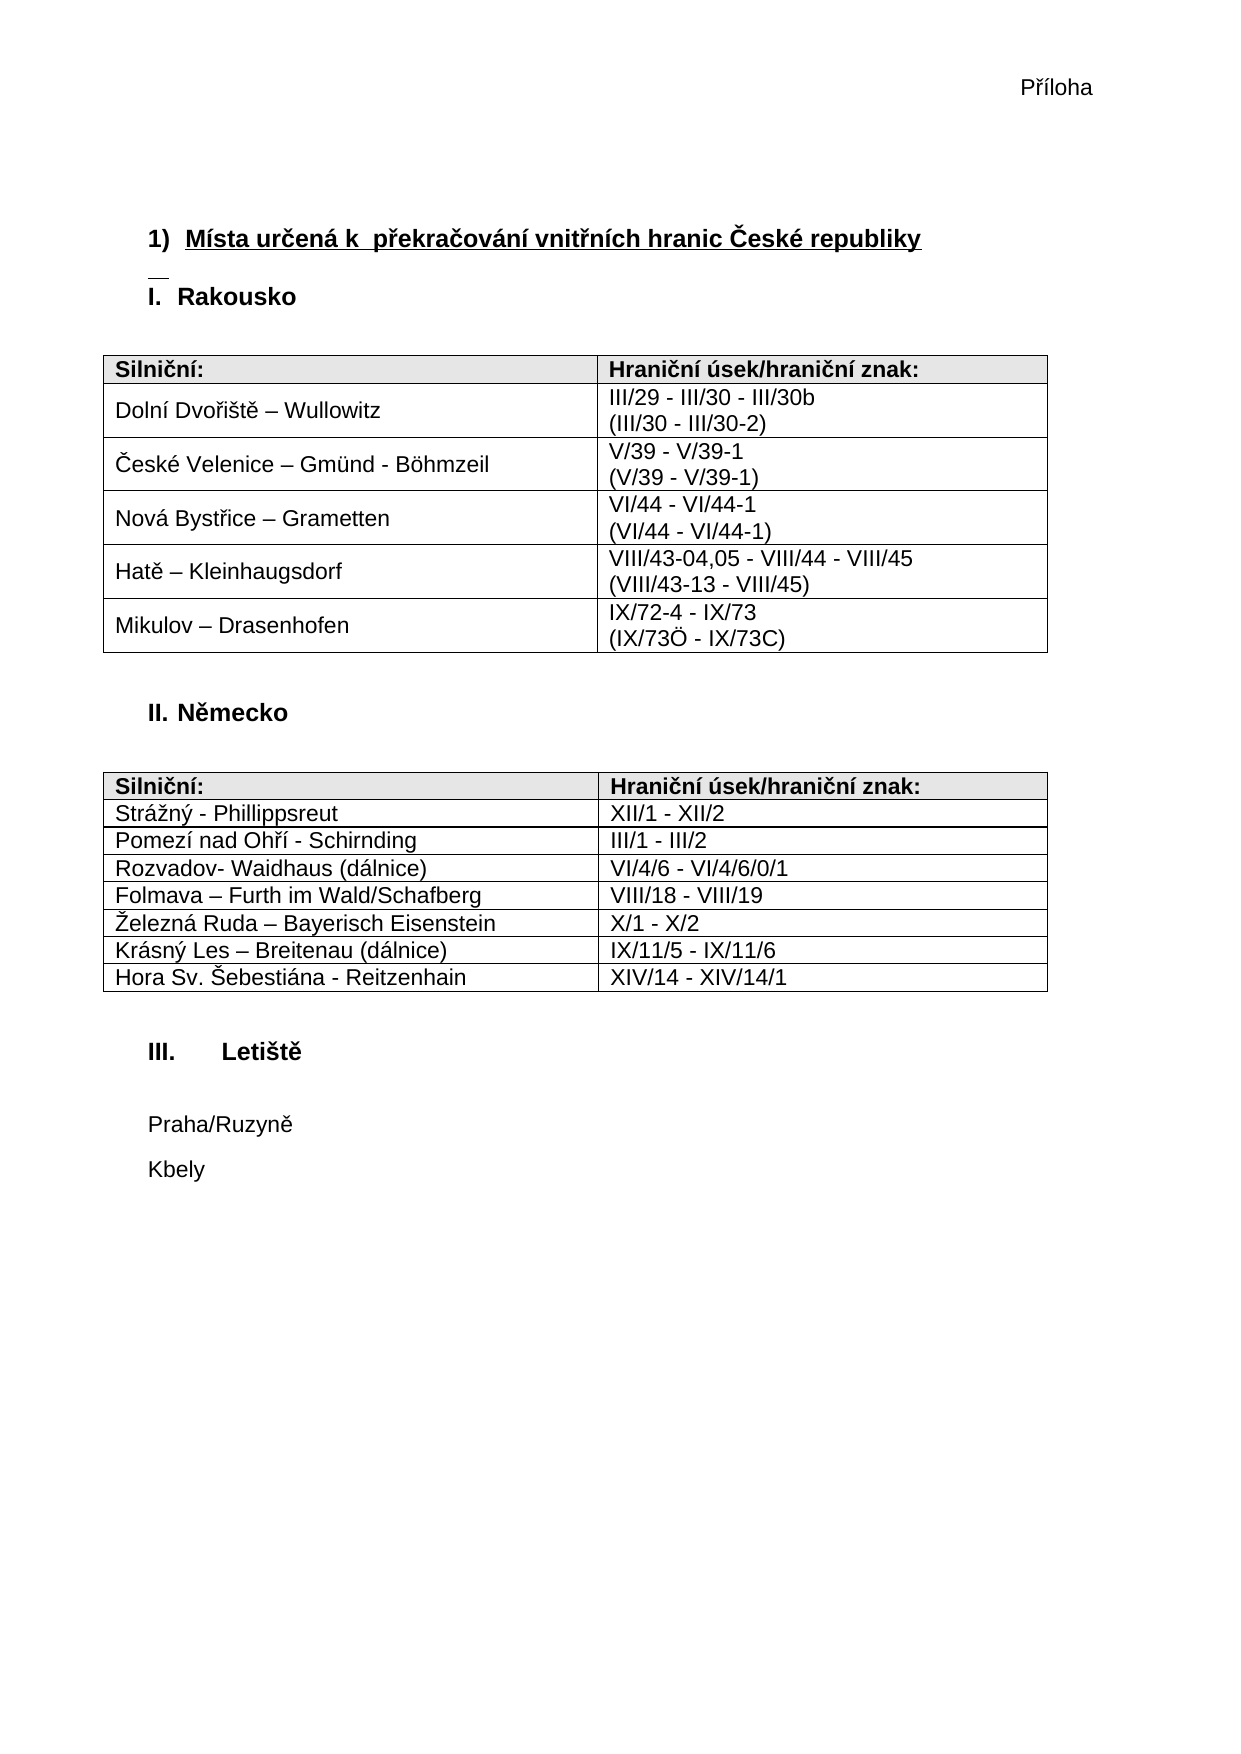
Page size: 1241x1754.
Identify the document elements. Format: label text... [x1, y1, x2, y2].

table_cell XII/1 - XII/2 [599, 800, 1047, 826]
text Kbely [103, 1156, 1093, 1212]
table_cell Hatě – Kleinhaugsdorf [104, 545, 597, 598]
table_cell Krásný Les – Breitenau (dálnice) [104, 937, 598, 963]
table_cell VI/44 - VI/44-1 (VI/44 - VI/44-1) [598, 491, 1047, 544]
table_cell VIII/43-04,05 - VIII/44 - VIII/45 (VIII/43-13 - VIII/45) [598, 545, 1047, 598]
table_header Silniční: [104, 356, 597, 383]
table_cell IX/11/5 - IX/11/6 [599, 937, 1047, 963]
table_cell Dolní Dvořiště – Wullowitz [104, 384, 597, 437]
table_cell Rozvadov- Waidhaus (dálnice) [104, 855, 598, 881]
table_cell Strážný - Phillippsreut [104, 800, 598, 826]
table_header Silniční: [104, 773, 598, 799]
table_cell Hora Sv. Šebestiána - Reitzenhain [104, 964, 598, 991]
table_cell X/1 - X/2 [599, 910, 1047, 936]
table_cell České Velenice – Gmünd - Böhmzeil [104, 438, 597, 490]
table_cell V/39 - V/39-1 (V/39 - V/39-1) [598, 438, 1047, 490]
text Praha/Ruzyně [103, 1111, 1093, 1137]
table_cell Mikulov – Drasenhofen [104, 599, 597, 652]
table_cell III/29 - III/30 - III/30b (III/30 - III/30-2) [598, 384, 1047, 437]
table_cell Pomezí nad Ohří - Schirnding [104, 828, 598, 854]
subtitle Německo [148, 698, 1093, 726]
table_cell III/1 - III/2 [599, 828, 1047, 854]
table_cell XIV/14 - XIV/14/1 [599, 964, 1047, 991]
table_cell VI/4/6 - VI/4/6/0/1 [599, 855, 1047, 881]
list Místa určená k překračování vnitřních hranic České republiky [148, 224, 1093, 253]
subtitle Rakousko [148, 282, 1093, 310]
table_cell Železná Ruda – Bayerisch Eisenstein [104, 910, 598, 936]
table_header Hraniční úsek/hraniční znak: [599, 773, 1047, 799]
table_header Hraniční úsek/hraniční znak: [598, 356, 1047, 383]
subtitle Letiště [148, 1037, 1093, 1066]
table_cell Nová Bystřice – Grametten [104, 491, 597, 544]
table_cell VIII/18 - VIII/19 [599, 882, 1047, 908]
table_cell Folmava – Furth im Wald/Schafberg [104, 882, 598, 908]
table_cell IX/72-4 - IX/73 (IX/73Ö - IX/73C) [598, 599, 1047, 652]
